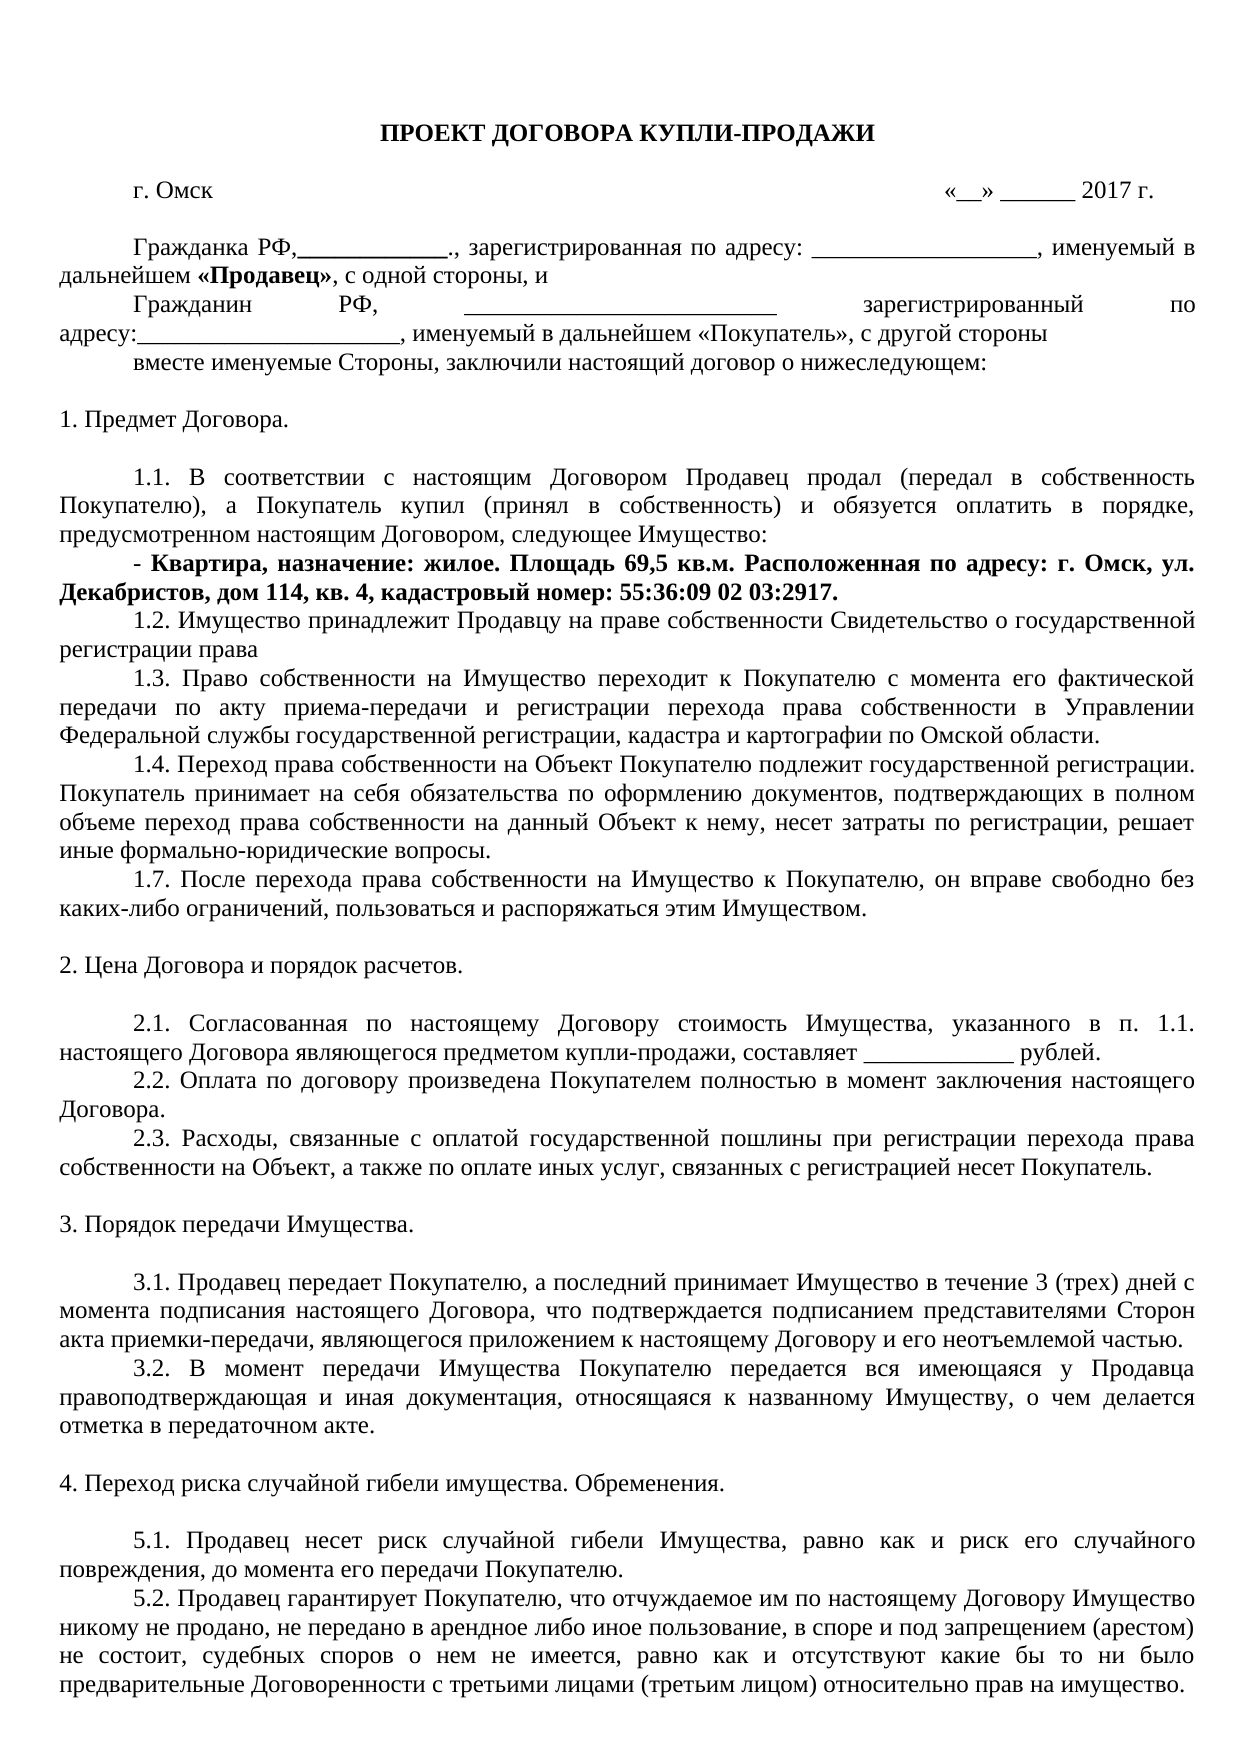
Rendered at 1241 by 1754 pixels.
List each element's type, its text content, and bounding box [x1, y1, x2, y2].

text 1. Предмет Договора. [59, 404, 1196, 433]
text 2.1. Согласованная по настоящему Договору стоимость Имущества, указанного в п. 1.1. настоящего Договора являющегося предметом купли-продажи, составляет ____________ рублей. [59, 1008, 1196, 1065]
text 5.2. Продавец гарантирует Покупателю, что отчуждаемое им по настоящему Договору Имущество никому не продано, не передано в арендное либо иное пользование, в споре и под запрещением (арестом) не состоит, судебных споров о нем не имеется, равно как и отсутствуют какие бы то ни было предварительные Договоренности с третьими лицами (третьим лицом) относительно прав на имущество. [59, 1583, 1196, 1698]
text 1.2. Имущество принадлежит Продавцу на праве собственности Свидетельство о государственной регистрации права [59, 605, 1196, 663]
text Гражданин РФ, _________________________ зарегистрированный по адресу:_____________________, именуемый в дальнейшем «Покупатель», с другой стороны [59, 289, 1196, 347]
text 3. Порядок передачи Имущества. [59, 1209, 1196, 1238]
text 1.4. Переход права собственности на Объект Покупателю подлежит государственной регистрации. Покупатель принимает на себя обязательства по оформлению документов, подтверждающих в полном объеме переход права собственности на данный Объект к нему, несет затраты по регистрации, решает иные формально-юридические вопросы. [59, 749, 1196, 864]
text 2.2. Оплата по договору произведена Покупателем полностью в момент заключения настоящего Договора. [59, 1065, 1196, 1123]
text 2.3. Расходы, связанные с оплатой государственной пошлины при регистрации перехода права собственности на Объект, а также по оплате иных услуг, связанных с регистрацией несет Покупатель. [59, 1123, 1196, 1180]
text ПРОЕКТ ДОГОВОРА КУПЛИ-ПРОДАЖИ [59, 118, 1196, 147]
text 5.1. Продавец несет риск случайной гибели Имущества, равно как и риск его случайного повреждения, до момента его передачи Покупателю. [59, 1525, 1196, 1583]
text 3.2. В момент передачи Имущества Покупателю передается вся имеющаяся у Продавца правоподтверждающая и иная документация, относящаяся к названному Имуществу, о чем делается отметка в передаточном акте. [59, 1353, 1196, 1439]
text Гражданка РФ,____________., зарегистрированная по адресу: __________________, именуемый в дальнейшем «Продавец», с одной стороны, и [59, 232, 1196, 289]
text 1.7. После перехода права собственности на Имущество к Покупателю, он вправе свободно без каких-либо ограничений, пользоваться и распоряжаться этим Имуществом. [59, 864, 1196, 922]
text вместе именуемые Стороны, заключили настоящий договор о нижеследующем: [59, 347, 1196, 375]
text 4. Переход риска случайной гибели имущества. Обременения. [59, 1468, 1196, 1497]
text 1.3. Право собственности на Имущество переходит к Покупателю с момента его фактической передачи по акту приема-передачи и регистрации перехода права собственности в Управлении Федеральной службы государственной регистрации, кадастра и картографии по Омской области. [59, 663, 1196, 749]
text г. Омск «__» ______ 2017 г. [59, 175, 1196, 204]
text 2. Цена Договора и порядок расчетов. [59, 950, 1196, 979]
text 1.1. В соответствии с настоящим Договором Продавец продал (передал в собственность Покупателю), а Покупатель купил (принял в собственность) и обязуется оплатить в порядке, предусмотренном настоящим Договором, следующее Имущество: [59, 462, 1196, 548]
text - Квартира, назначение: жилое. Площадь 69,5 кв.м. Расположенная по адресу: г. Омск, ул. Декабристов, дом 114, кв. 4, кадастровый номер: 55:36:09 02 03:2917. [59, 548, 1196, 605]
text 3.1. Продавец передает Покупателю, а последний принимает Имущество в течение 3 (трех) дней с момента подписания настоящего Договора, что подтверждается подписанием представителями Сторон акта приемки-передачи, являющегося приложением к настоящему Договору и его неотъемлемой частью. [59, 1267, 1196, 1353]
